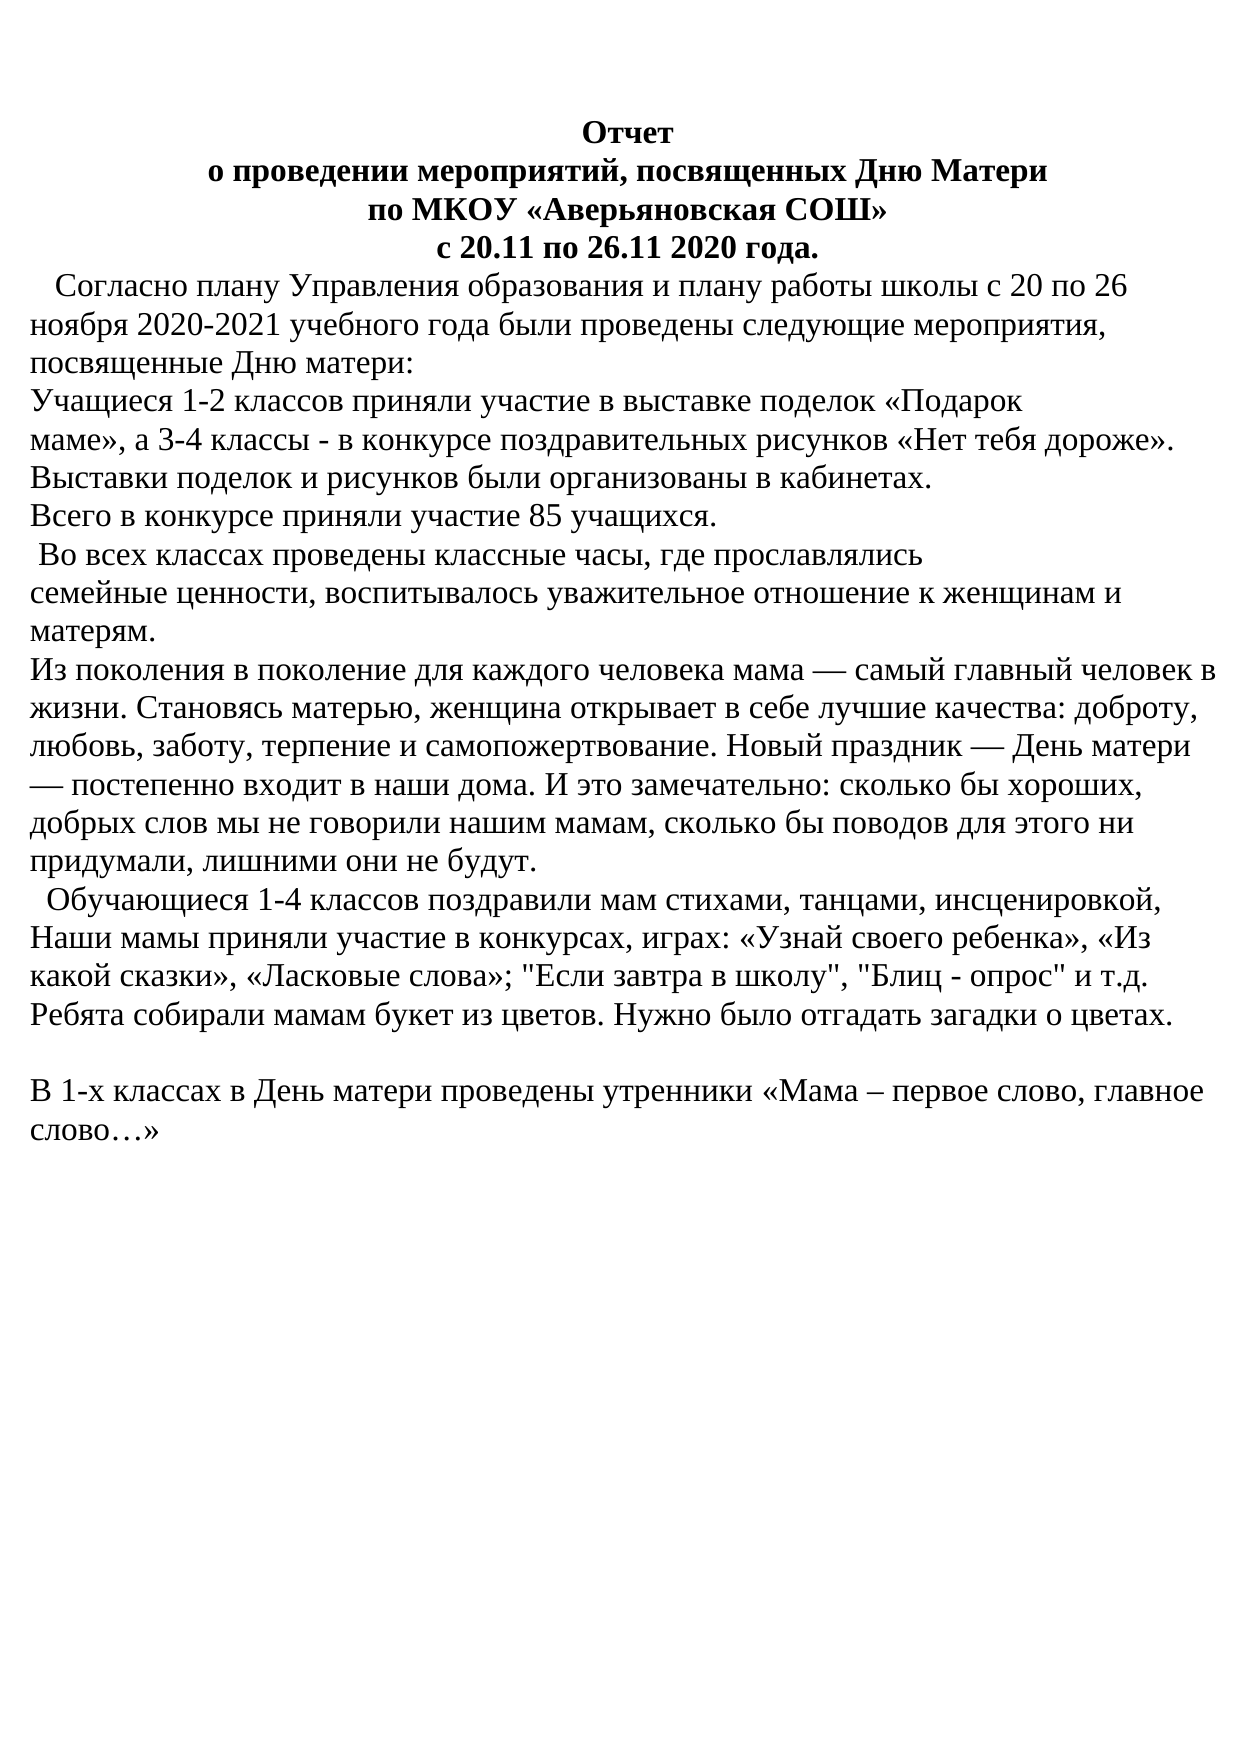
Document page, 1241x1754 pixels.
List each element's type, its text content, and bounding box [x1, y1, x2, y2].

text о проведении мероприятий, посвященных Дню Матери [29, 151, 1226, 189]
text семейные ценности, воспитывалось уважительное отношение к женщинам и матерям. [29, 572, 1226, 649]
text Ребята собирали мамам букет из цветов. Нужно было отгадать загадки о цветах. [29, 994, 1226, 1032]
text Выставки поделок и рисунков были организованы в кабинетах. [29, 457, 1226, 496]
text по МКОУ «Аверьяновская СОШ» [29, 189, 1226, 227]
text В 1-х классах в День матери проведены утренники «Мама – первое слово, главное слово…» [29, 1071, 1226, 1147]
text Из поколения в поколение для каждого человека мама — самый главный человек в жизни. Становясь матерью, женщина открывает в себе лучшие качества: доброту, любовь, заботу, терпение и самопожертвование. Новый праздник — День матери — постепенно входит в наши дома. И это замечательно: сколько бы хороших, добрых слов мы не говорили нашим мамам, сколько бы поводов для этого ни придумали, лишними они не будут. [29, 649, 1226, 879]
text Обучающиеся 1-4 классов поздравили мам стихами, танцами, инсценировкой, Наши мамы приняли участие в конкурсах, играх: «Узнай своего ребенка», «Из какой сказки», «Ласковые слова»; "Если завтра в школу", "Блиц - опрос" и т.д. [29, 879, 1226, 994]
text маме», а 3-4 классы - в конкурсе поздравительных рисунков «Нет тебя дороже». [29, 419, 1226, 457]
text Всего в конкурсе приняли участие 85 учащихся. [29, 496, 1226, 534]
text Согласно плану Управления образования и плану работы школы с 20 по 26 ноября 2020-2021 учебного года были проведены следующие мероприятия, посвященные Дню матери: [29, 266, 1226, 381]
text Отчет [29, 112, 1226, 151]
text Учащиеся 1-2 классов приняли участие в выставке поделок «Подарок [29, 381, 1226, 419]
text Во всех классах проведены классные часы, где прославлялись [29, 534, 1226, 572]
text с 20.11 по 26.11 2020 года. [29, 227, 1226, 266]
